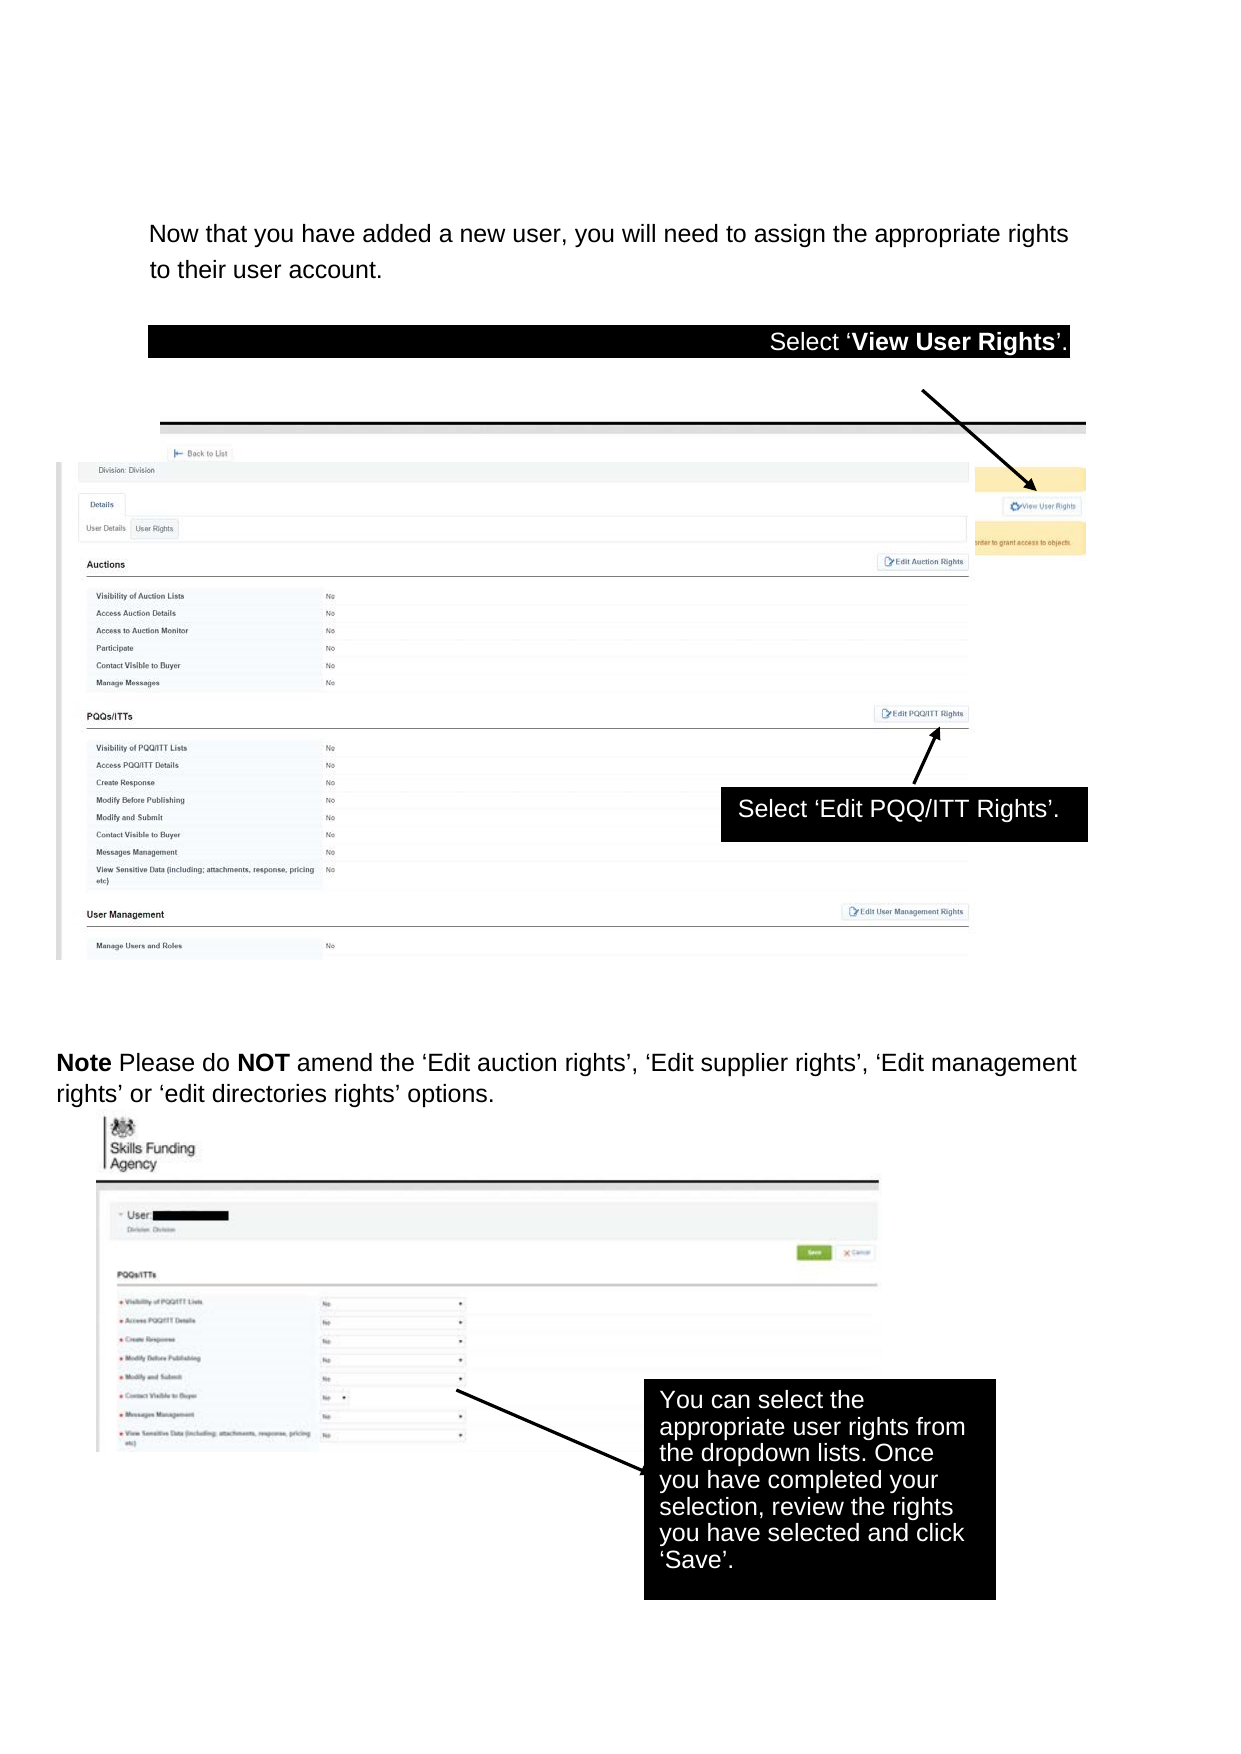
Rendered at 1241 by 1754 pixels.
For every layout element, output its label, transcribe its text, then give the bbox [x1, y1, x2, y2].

picture [96, 1109, 883, 1452]
picture [56, 416, 1086, 960]
text Now that you have added a new user, you will need to assign the appropriate rights to their user account. [148, 222, 1090, 287]
text Select ‘View User Rights’. [150, 327, 1068, 356]
